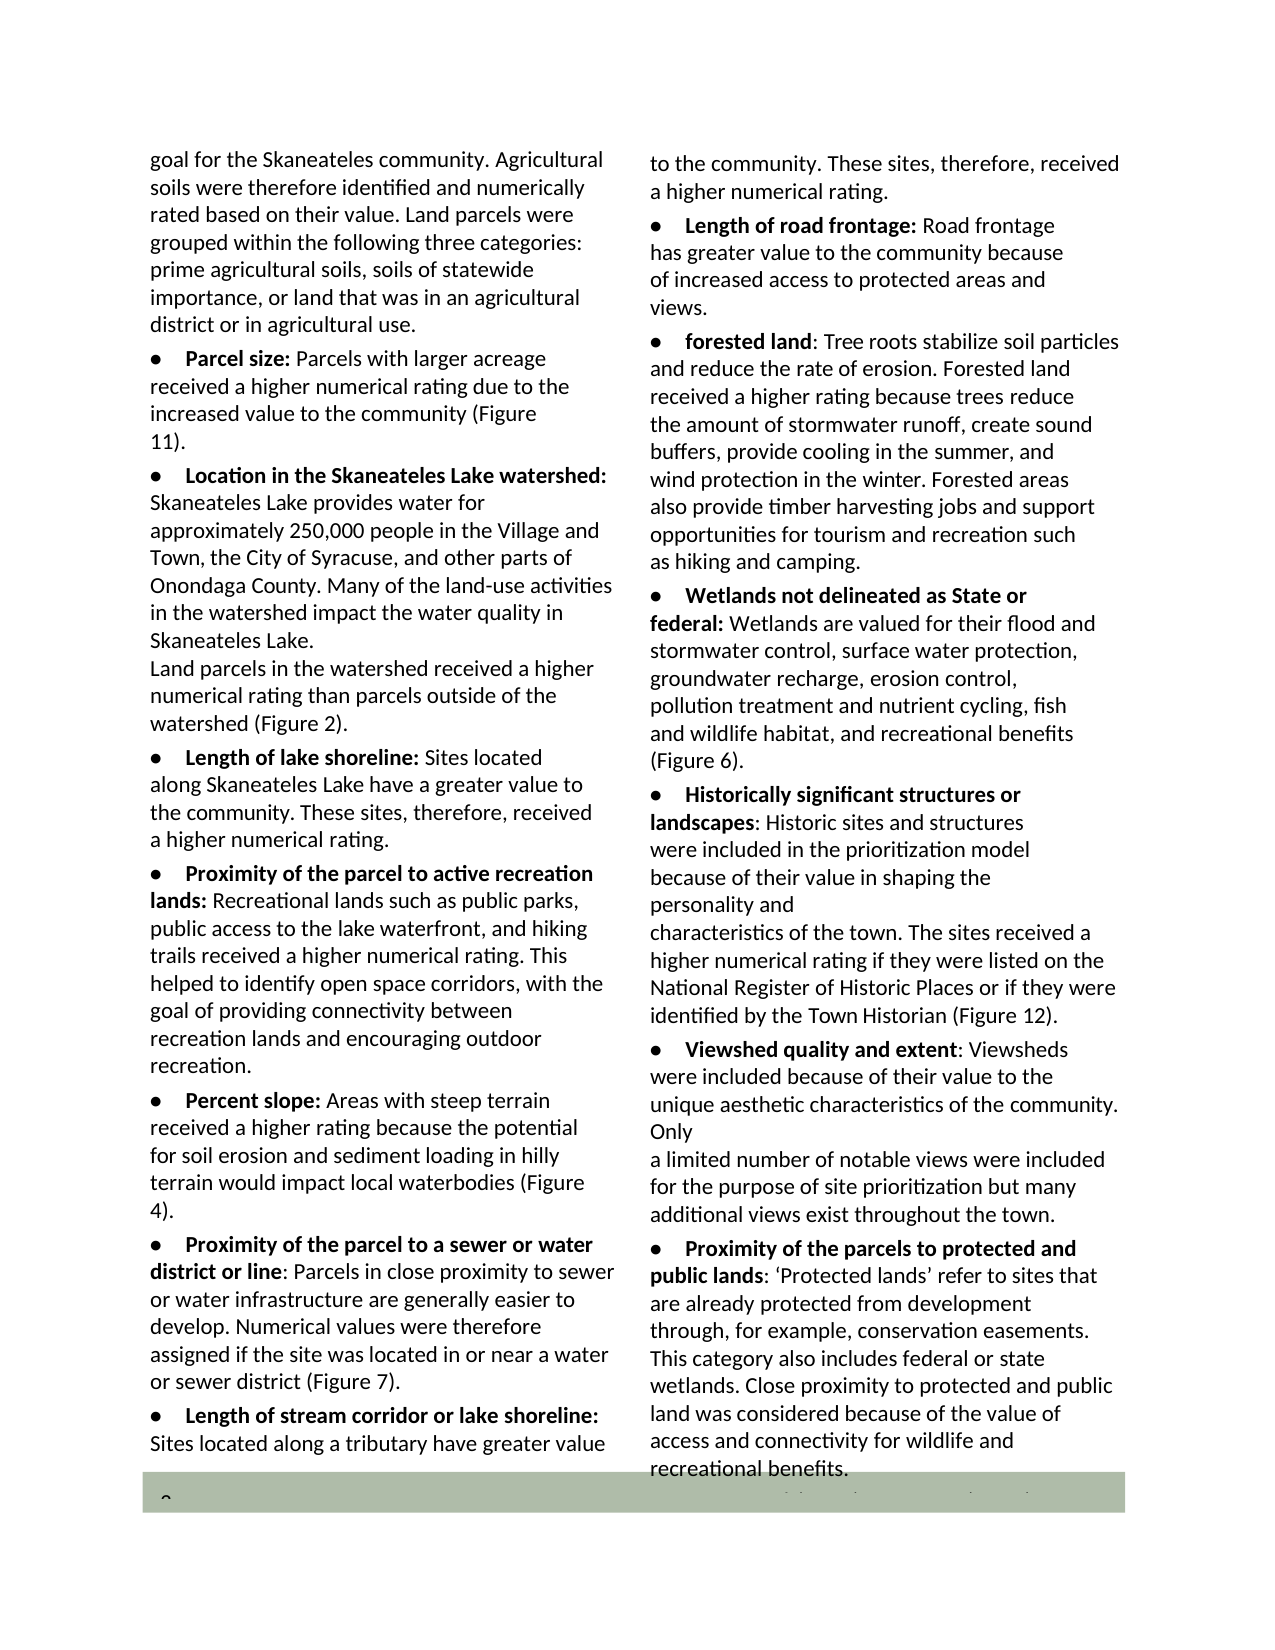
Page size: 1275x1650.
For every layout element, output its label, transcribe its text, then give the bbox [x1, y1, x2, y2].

list Parcel size: Parcels with larger acreage received a higher numerical rating due to the increased value to the community (Figure 11). [150, 345, 577, 455]
list Proximity of the parcel to active recreation lands: Recreational lands such as public parks, public access to the lake waterfront, and hiking trails received a higher numerical rating. This helped to identify open space corridors, with the goal of providing connectivity between recreation lands and encouraging outdoor recreation. [150, 860, 612, 1079]
list Length of lake shoreline: Sites located along Skaneateles Lake have a greater value to the community. These sites, therefore, received a higher numerical rating. [150, 743, 597, 853]
list Length of road frontage: Road frontage has greater value to the community because of increased access to protected areas and views. [650, 211, 1087, 321]
subtitle Length of stream corridor or lake shoreline: [150, 1402, 629, 1429]
list Proximity of the parcels to protected and public lands: ‘Protected lands’ refer to sites that are already protected from development through, for example, conservation easements. This category also includes federal or state wetlands. Close proximity to protected and public land was considered because of the value of access and connectivity for wildlife and recreational benefits. [650, 1234, 1114, 1482]
text goal for the Skaneateles community. Agricultural soils were therefore identified and numerically rated based on their value. Land parcels were grouped within the following three categories: prime agricultural soils, soils of statewide importance, or land that was in an agricultural district or in agricultural use. [150, 146, 629, 338]
text characteristics of the town. The sites received a higher numerical rating if they were listed on the National Register of Historic Places or if they were identified by the Town Historian (Figure 12). [650, 919, 1123, 1029]
text Sites located along a tributary have greater value [150, 1429, 629, 1457]
list Location in the Skaneateles Lake watershed: Skaneateles Lake provides water for approximately 250,000 people in the Village and Town, the City of Syracuse, and other parts of Onondaga County. Many of the land-use activities in the watershed impact the water quality in Skaneateles Lake. [150, 461, 621, 654]
list Historically significant structures or landscapes: Historic sites and structures were included in the prioritization model because of their value in shaping the personality and [650, 781, 1075, 918]
text a limited number of notable views were included for the purpose of site prioritization but many additional views exist throughout the town. [650, 1145, 1123, 1228]
list Percent slope: Areas with steep terrain received a higher rating because the potential for soil erosion and sediment loading in hilly terrain would impact local waterbodies (Figure 4). [150, 1086, 608, 1224]
text the amount of stormwater runoff, create sound buffers, provide cooling in the summer, and wind protection in the winter. Forested areas also provide timber harvesting jobs and support opportunities for tourism and recreation such as hiking and camping. [650, 410, 1099, 575]
text Land parcels in the watershed received a higher numerical rating than parcels outside of the watershed (Figure 2). [150, 654, 629, 737]
list forested land: Tree roots stabilize soil particles and reduce the rate of erosion. Forested land received a higher rating because trees reduce [650, 328, 1121, 410]
text to the community. These sites, therefore, received a higher numerical rating. [650, 150, 1128, 205]
list Viewshed quality and extent: Viewsheds were included because of their value to the unique aesthetic characteristics of the community. Only [650, 1035, 1119, 1145]
list Proximity of the parcel to a sewer or water district or line: Parcels in close proximity to sewer or water infrastructure are generally easier to develop. Numerical values were therefore assigned if the site was located in or near a water or sewer district (Figure 7). [150, 1231, 625, 1395]
list Wetlands not delineated as State or federal: Wetlands are valued for their flood and stormwater control, surface water protection, groundwater recharge, erosion control, pollution treatment and nutrient cycling, fish and wildlife habitat, and recreational benefits (Figure 6). [650, 582, 1103, 774]
